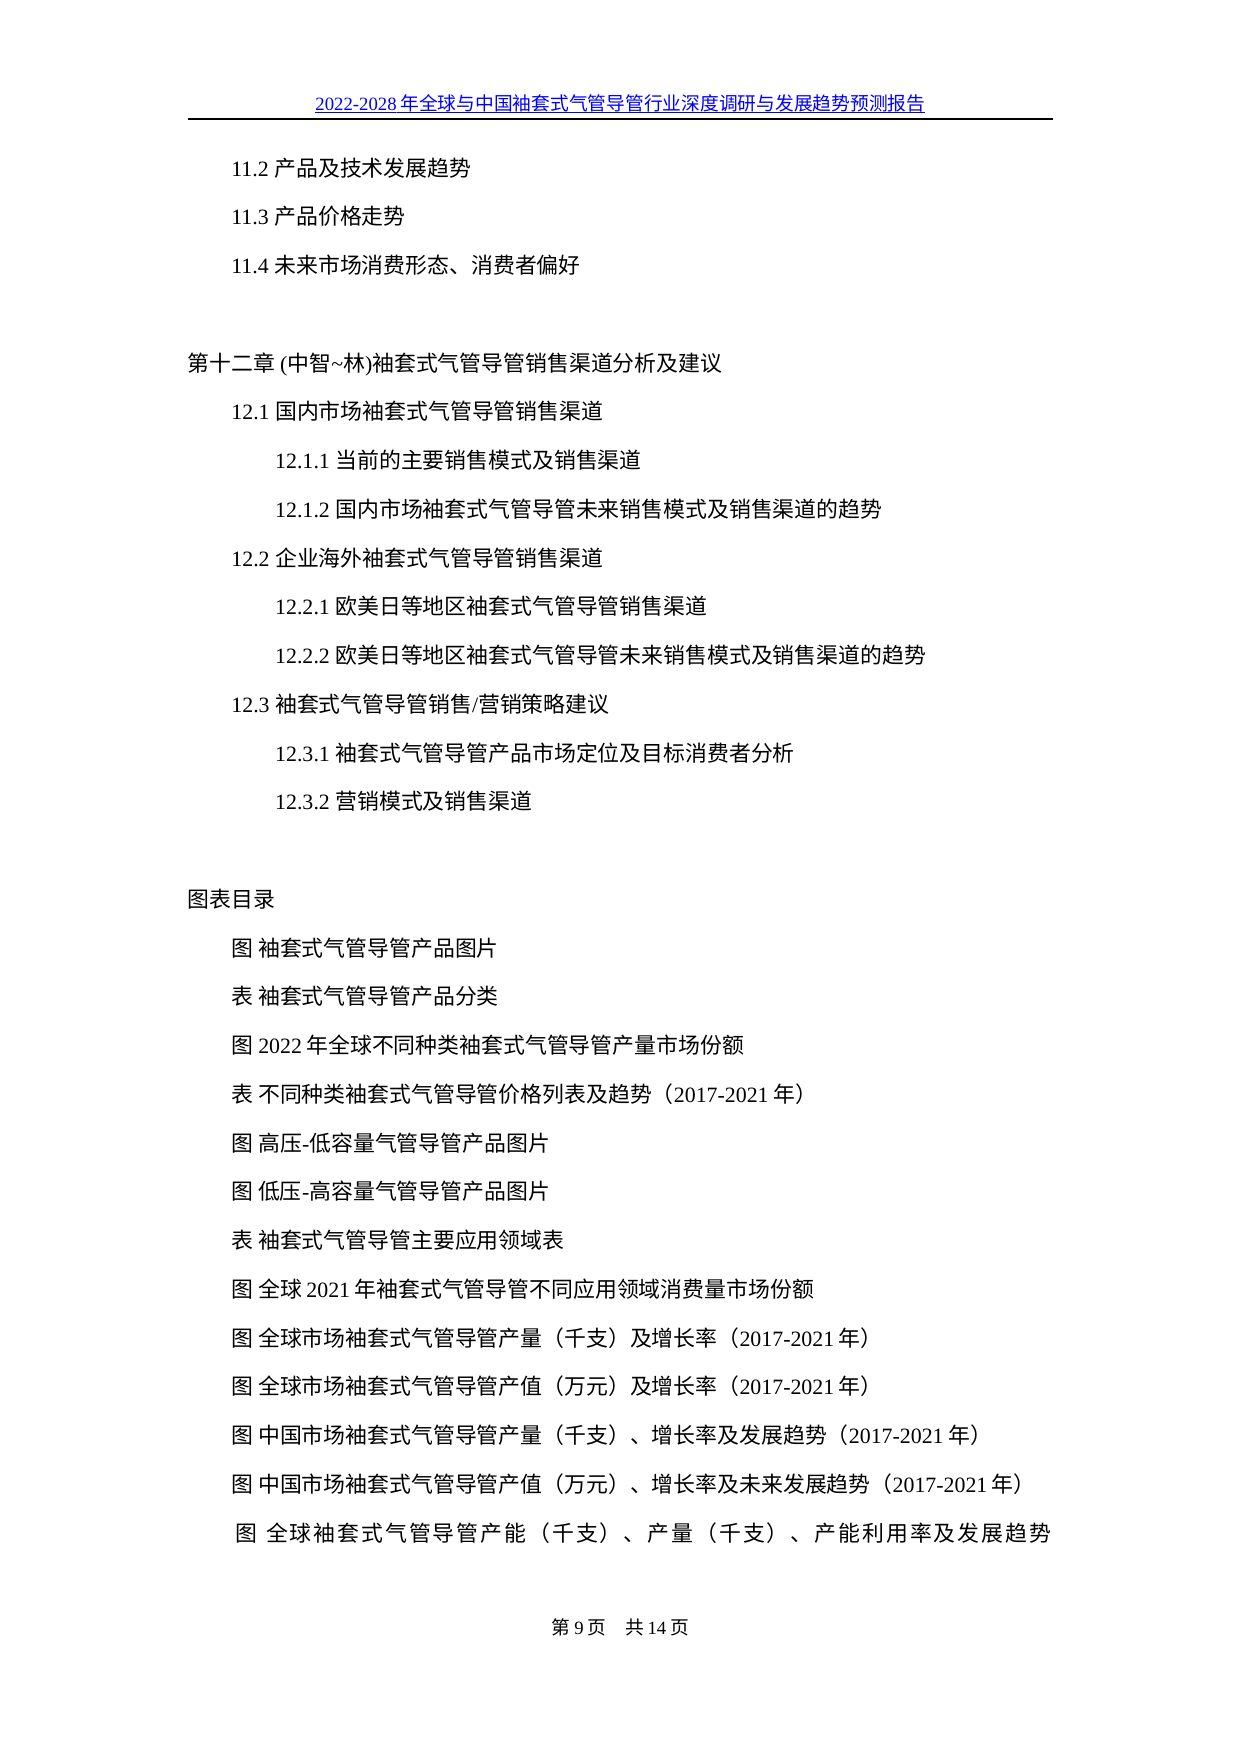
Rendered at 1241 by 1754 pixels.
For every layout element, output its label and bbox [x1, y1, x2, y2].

text [187, 150, 1053, 1548]
